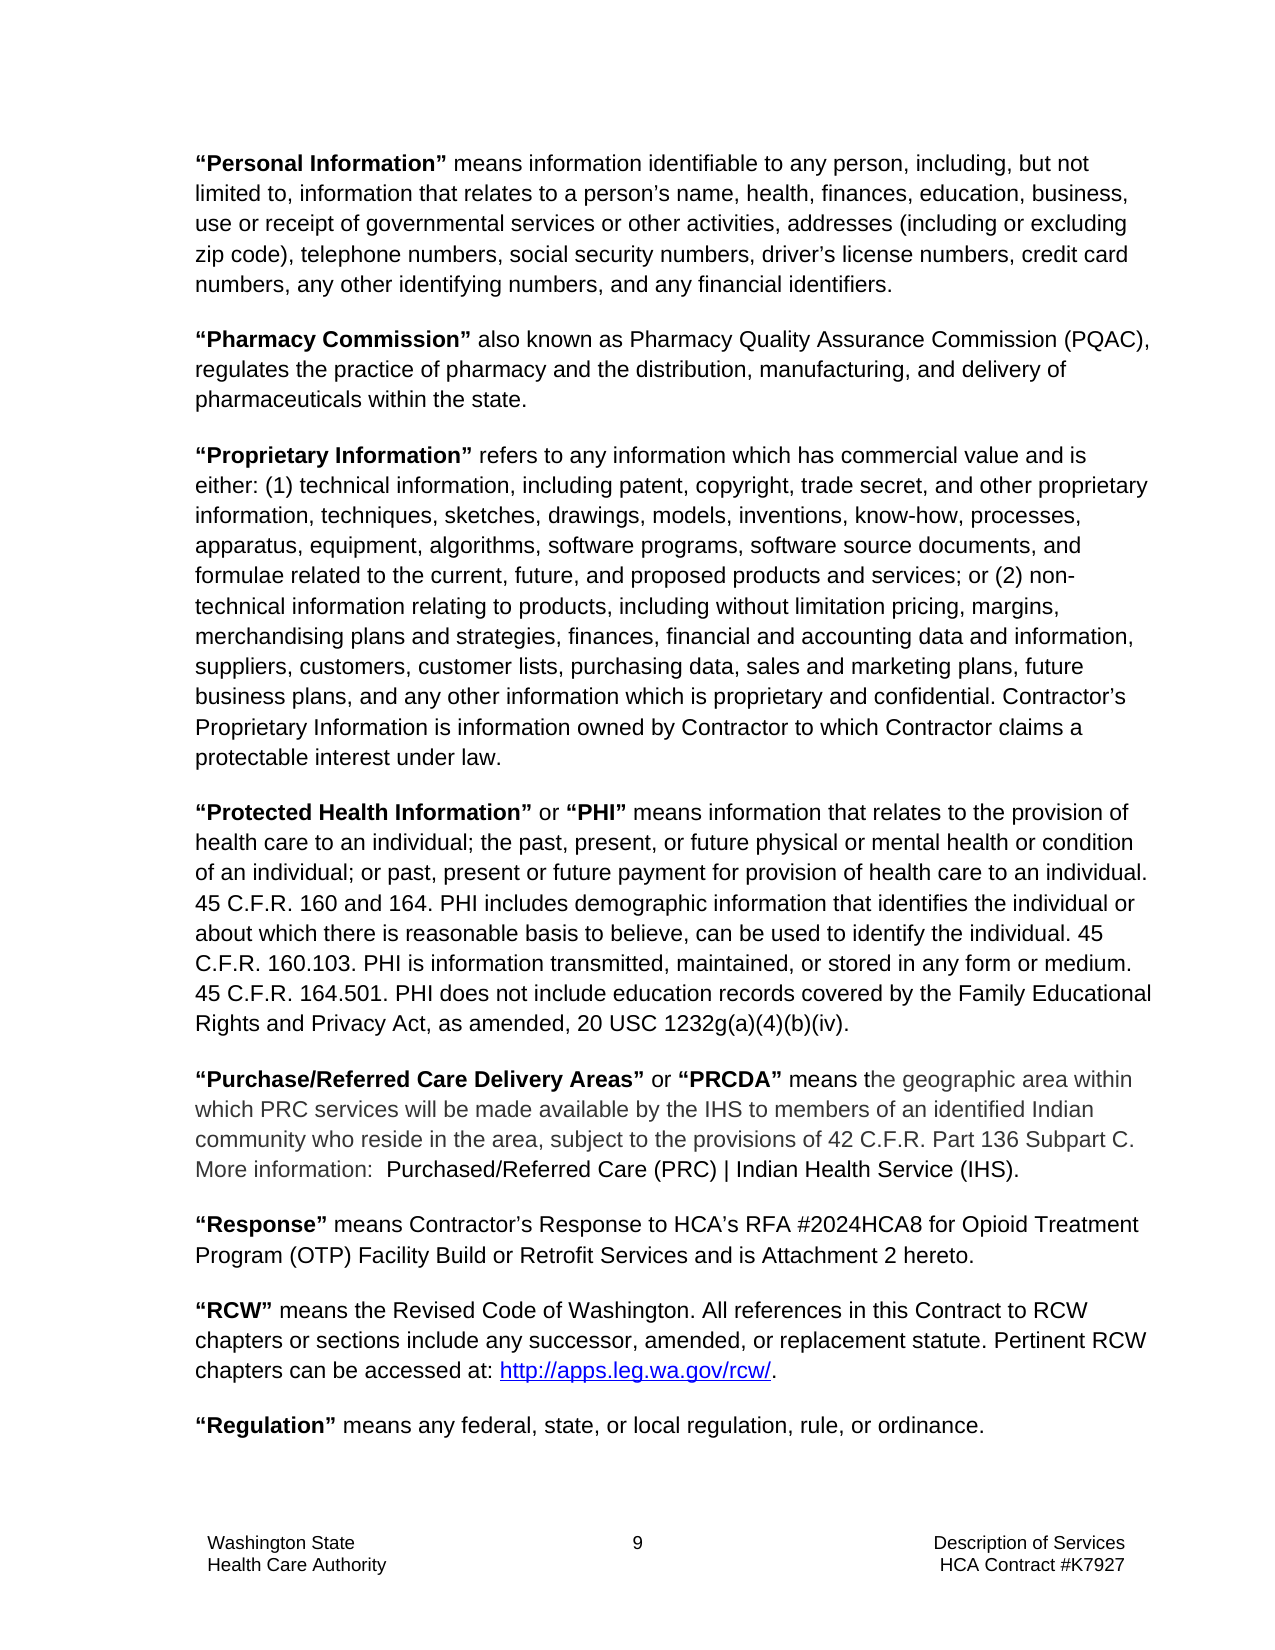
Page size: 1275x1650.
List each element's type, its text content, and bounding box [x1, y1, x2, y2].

text “Personal Information” means information identifiable to any person, including, but not limited to, information that relates to a person’s name, health, finances, education, business, use or receipt of governmental services or other activities, addresses (including or excluding zip code), telephone numbers, social security numbers, driver’s license numbers, credit card numbers, any other identifying numbers, and any financial identifiers. [195, 150, 1153, 297]
text “RCW” means the Revised Code of Washington. All references in this Contract to RCW chapters or sections include any successor, amended, or replacement statute. Pertinent RCW chapters can be accessed at: http://apps.leg.wa.gov/rcw/. [195, 1297, 1153, 1384]
text “Regulation” means any federal, state, or local regulation, rule, or ordinance. [195, 1412, 1153, 1439]
text “Pharmacy Commission” also known as Pharmacy Quality Assurance Commission (PQAC), regulates the practice of pharmacy and the distribution, manufacturing, and delivery of pharmaceuticals within the state. [195, 326, 1153, 413]
text “Protected Health Information” or “PHI” means information that relates to the provision of health care to an individual; the past, present, or future physical or mental health or condition of an individual; or past, present or future payment for provision of health care to an individual. 45 C.F.R. 160 and 164. PHI includes demographic information that identifies the individual or about which there is reasonable basis to believe, can be used to identify the individual. 45 C.F.R. 160.103. PHI is information transmitted, maintained, or stored in any form or medium. 45 C.F.R. 164.501. PHI does not include education records covered by the Family Educational Rights and Privacy Act, as amended, 20 USC 1232g(a)(4)(b)(iv). [195, 799, 1153, 1037]
text “Response” means Contractor’s Response to HCA’s RFA #2024HCA8 for Opioid Treatment Program (OTP) Facility Build or Retrofit Services and is Attachment 2 hereto. [195, 1211, 1153, 1268]
text “Purchase/Referred Care Delivery Areas” or “PRCDA” means the geographic area within which PRC services will be made available by the IHS to members of an identified Indian community who reside in the area, subject to the provisions of 42 C.F.R. Part 136 Subpart C. More information: Purchased/Referred Care (PRC) | Indian Health Service (IHS). [195, 1066, 1153, 1183]
text “Proprietary Information” refers to any information which has commercial value and is either: (1) technical information, including patent, copyright, trade secret, and other proprietary information, techniques, sketches, drawings, models, inventions, know-how, processes, apparatus, equipment, algorithms, software programs, software source documents, and formulae related to the current, future, and proposed products and services; or (2) non-technical information relating to products, including without limitation pricing, margins, merchandising plans and strategies, finances, financial and accounting data and information, suppliers, customers, customer lists, purchasing data, sales and marketing plans, future business plans, and any other information which is proprietary and confidential. Contractor’s Proprietary Information is information owned by Contractor to which Contractor claims a protectable interest under law. [195, 442, 1153, 770]
